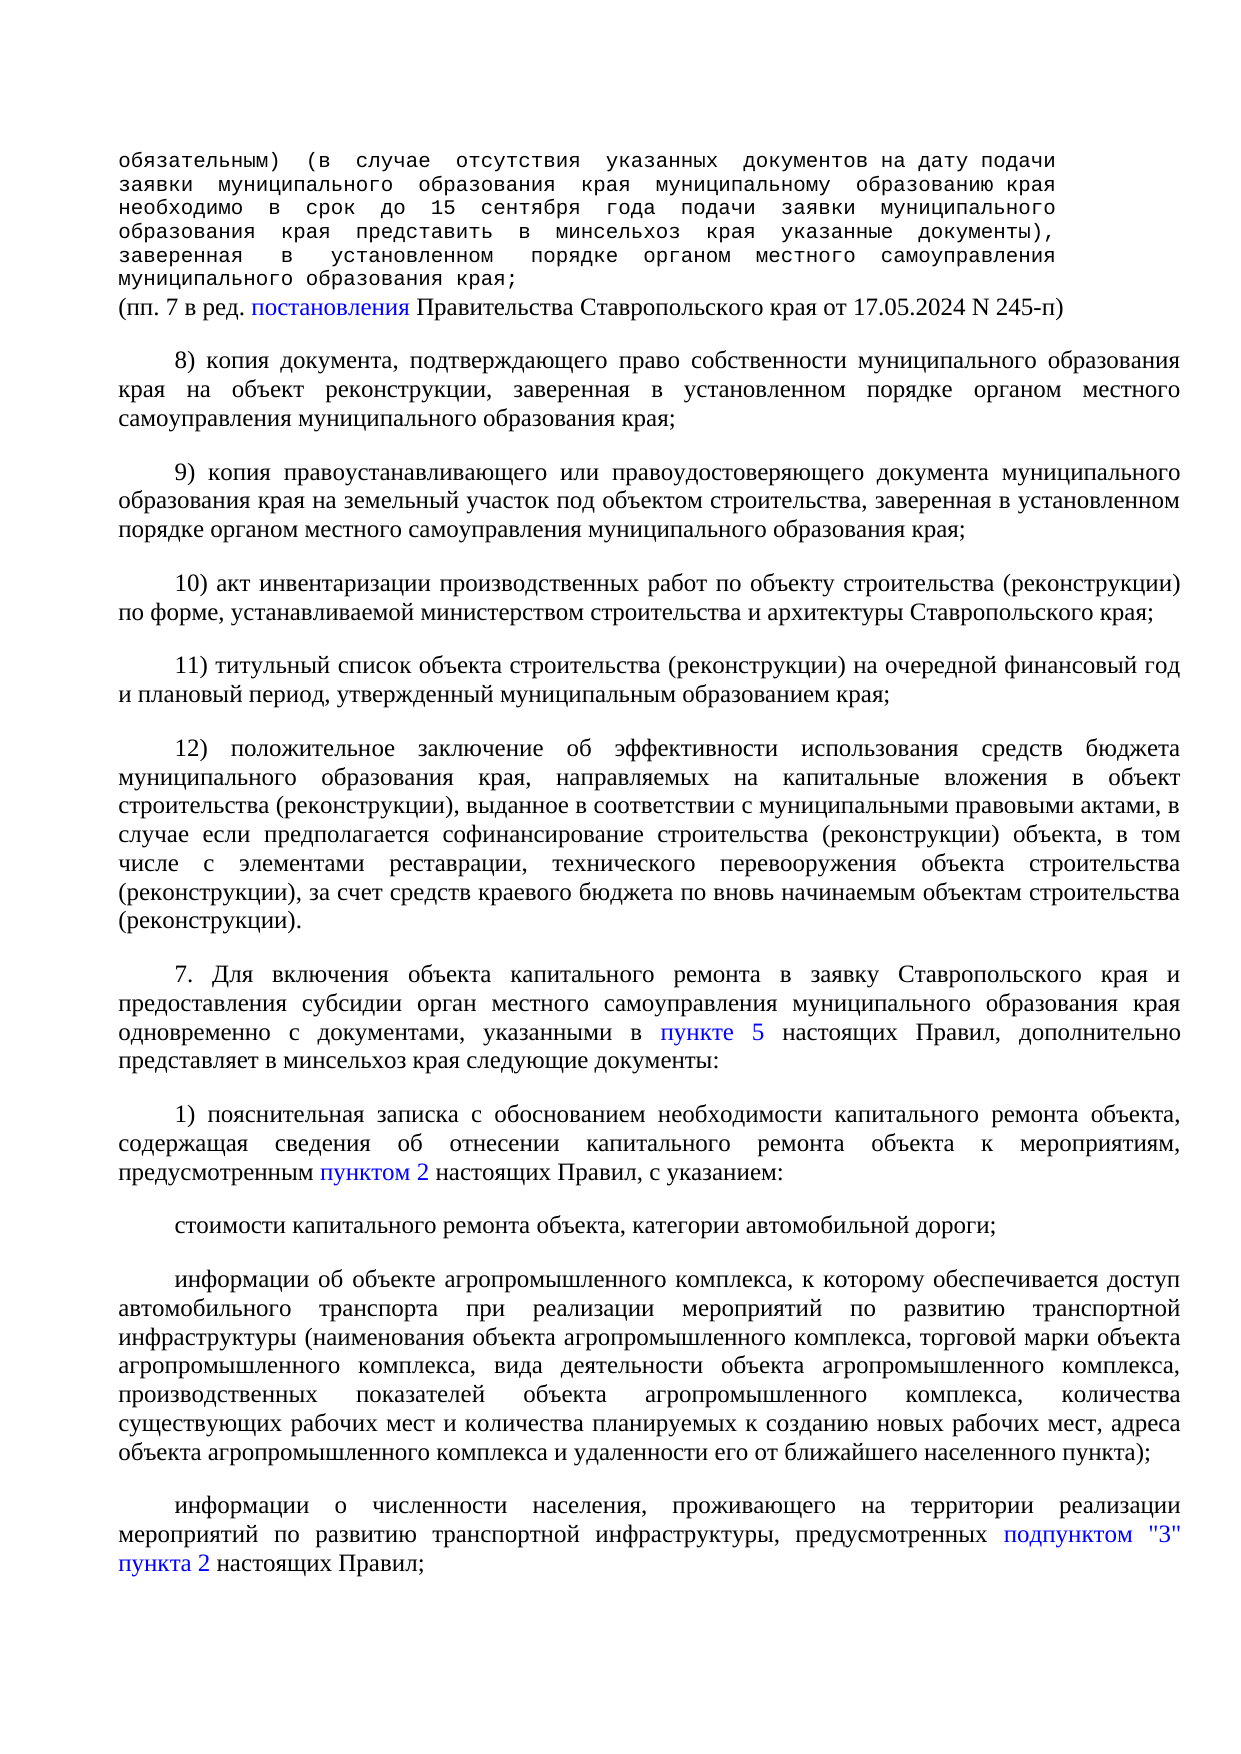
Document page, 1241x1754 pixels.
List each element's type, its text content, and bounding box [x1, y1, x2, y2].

text заверенная в установленном порядке органом местного самоуправления [118, 244, 1181, 268]
text заявки муниципального образования края муниципальному образованию края [118, 174, 1181, 197]
text (пп. 7 в ред. постановления Правительства Ставропольского края от 17.05.2024 N 245-п) [118, 292, 1181, 321]
text стоимости капитального ремонта объекта, категории автомобильной дороги; [118, 1211, 1181, 1239]
text образования края представить в минсельхоз края указанные документы), [118, 221, 1181, 244]
text 7. Для включения объекта капитального ремонта в заявку Ставропольского края и предоставления субсидии орган местного самоуправления муниципального образования края одновременно с документами, указанными в пункте 5 настоящих Правил, дополнительно представляет в минсельхоз края следующие документы: [118, 959, 1181, 1074]
text необходимо в срок до 15 сентября года подачи заявки муниципального [118, 197, 1181, 221]
text информации об объекте агропромышленного комплекса, к которому обеспечивается доступ автомобильного транспорта при реализации мероприятий по развитию транспортной инфраструктуры (наименования объекта агропромышленного комплекса, торговой марки объекта агропромышленного комплекса, вида деятельности объекта агропромышленного комплекса, производственных показателей объекта агропромышленного комплекса, количества существующих рабочих мест и количества планируемых к созданию новых рабочих мест, адреса объекта агропромышленного комплекса и удаленности его от ближайшего населенного пункта); [118, 1264, 1181, 1466]
text 1) пояснительная записка с обоснованием необходимости капитального ремонта объекта, содержащая сведения об отнесении капитального ремонта объекта к мероприятиям, предусмотренным пунктом 2 настоящих Правил, с указанием: [118, 1099, 1181, 1186]
text 9) копия правоустанавливающего или правоудостоверяющего документа муниципального образования края на земельный участок под объектом строительства, заверенная в установленном порядке органом местного самоуправления муниципального образования края; [118, 457, 1181, 543]
text муниципального образования края; [118, 268, 1181, 292]
text 10) акт инвентаризации производственных работ по объекту строительства (реконструкции) по форме, устанавливаемой министерством строительства и архитектуры Ставропольского края; [118, 568, 1181, 626]
text 12) положительное заключение об эффективности использования средств бюджета муниципального образования края, направляемых на капитальные вложения в объект строительства (реконструкции), выданное в соответствии с муниципальными правовыми актами, в случае если предполагается софинансирование строительства (реконструкции) объекта, в том числе с элементами реставрации, технического перевооружения объекта строительства (реконструкции), за счет средств краевого бюджета по вновь начинаемым объектам строительства (реконструкции). [118, 733, 1181, 934]
text информации о численности населения, проживающего на территории реализации мероприятий по развитию транспортной инфраструктуры, предусмотренных подпунктом "3" пункта 2 настоящих Правил; [118, 1491, 1181, 1577]
text 11) титульный список объекта строительства (реконструкции) на очередной финансовый год и плановый период, утвержденный муниципальным образованием края; [118, 651, 1181, 708]
text обязательным) (в случае отсутствия указанных документов на дату подачи [118, 150, 1181, 174]
text 8) копия документа, подтверждающего право собственности муниципального образования края на объект реконструкции, заверенная в установленном порядке органом местного самоуправления муниципального образования края; [118, 346, 1181, 432]
